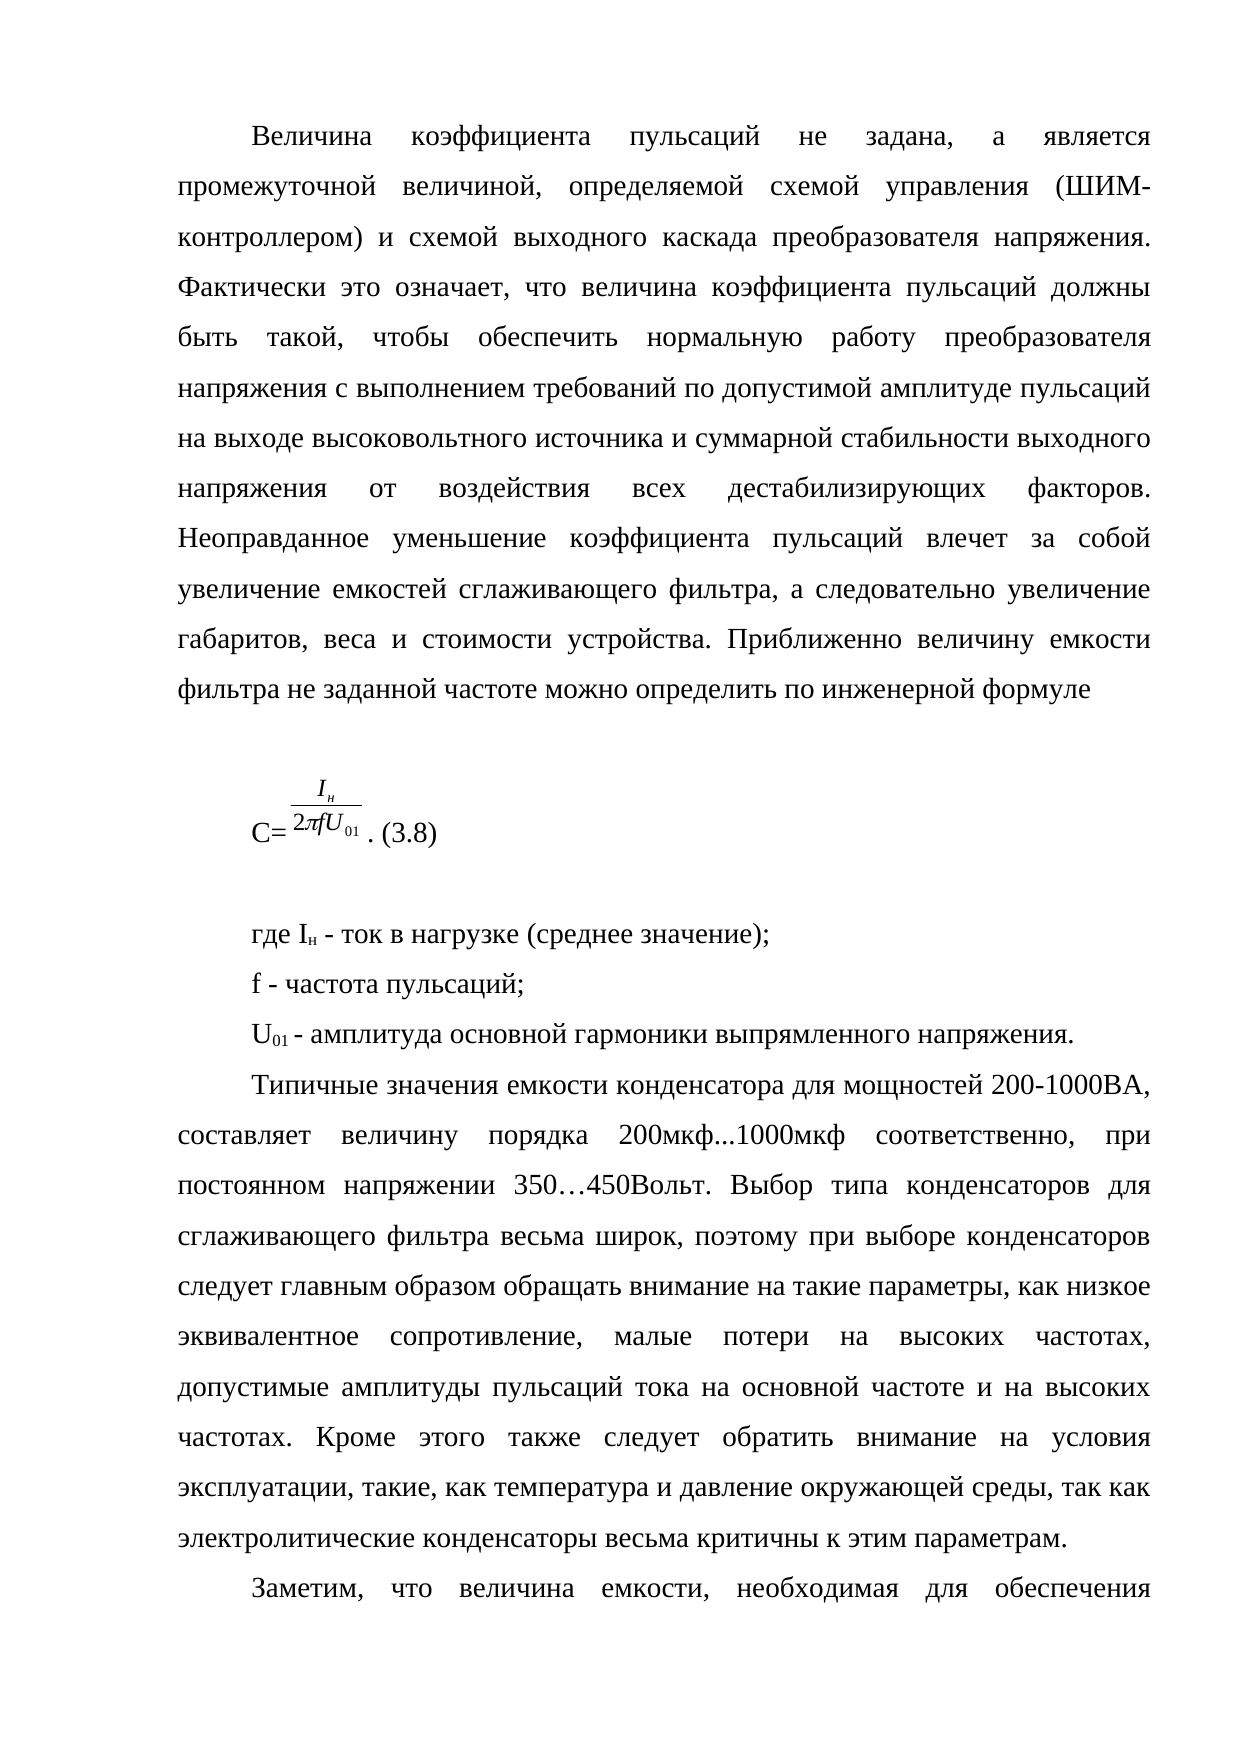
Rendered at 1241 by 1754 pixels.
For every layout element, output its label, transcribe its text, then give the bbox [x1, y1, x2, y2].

text f - частота пульсаций; [177, 966, 1152, 1000]
text C=. (3.8) [177, 772, 1152, 849]
text Величина коэффициента пульсаций не задана, а является промежуточной величиной, определяемой схемой управления (ШИМ-контроллером) и схемой выходного каскада преобразователя напряжения. Фактически это означает, что величина коэффициента пульсаций должны быть такой, чтобы обеспечить нормальную работу преобразователя напряжения с выполнением требований по допустимой амплитуде пульсаций на выходе высоковольтного источника и суммарной стабильности выходного напряжения от воздействия всех дестабилизирующих факторов. Неоправданное уменьшение коэффициента пульсаций влечет за собой увеличение емкостей сглаживающего фильтра, а следовательно увеличение габаритов, веса и стоимости устройства. Приближенно величину емкости фильтра не заданной частоте можно определить по инженерной формуле [177, 118, 1152, 705]
text где Iн - ток в нагрузке (среднее значение); [177, 916, 1152, 949]
text Типичные значения емкости конденсатора для мощностей 200-1000ВА, составляет величину порядка 200мкф...1000мкф соответственно, при постоянном напряжении 350…450Вольт. Выбор типа конденсаторов для сглаживающего фильтра весьма широк, поэтому при выборе конденсаторов следует главным образом обращать внимание на такие параметры, как низкое эквивалентное сопротивление, малые потери на высоких частотах, допустимые амплитуды пульсаций тока на основной частоте и на высоких частотах. Кроме этого также следует обратить внимание на условия эксплуатации, такие, как температура и давление окружающей среды, так как электролитические конденсаторы весьма критичны к этим параметрам. [177, 1067, 1152, 1553]
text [177, 1570, 1152, 1603]
text U01 - амплитуда основной гармоники выпрямленного напряжения. [177, 1017, 1152, 1050]
